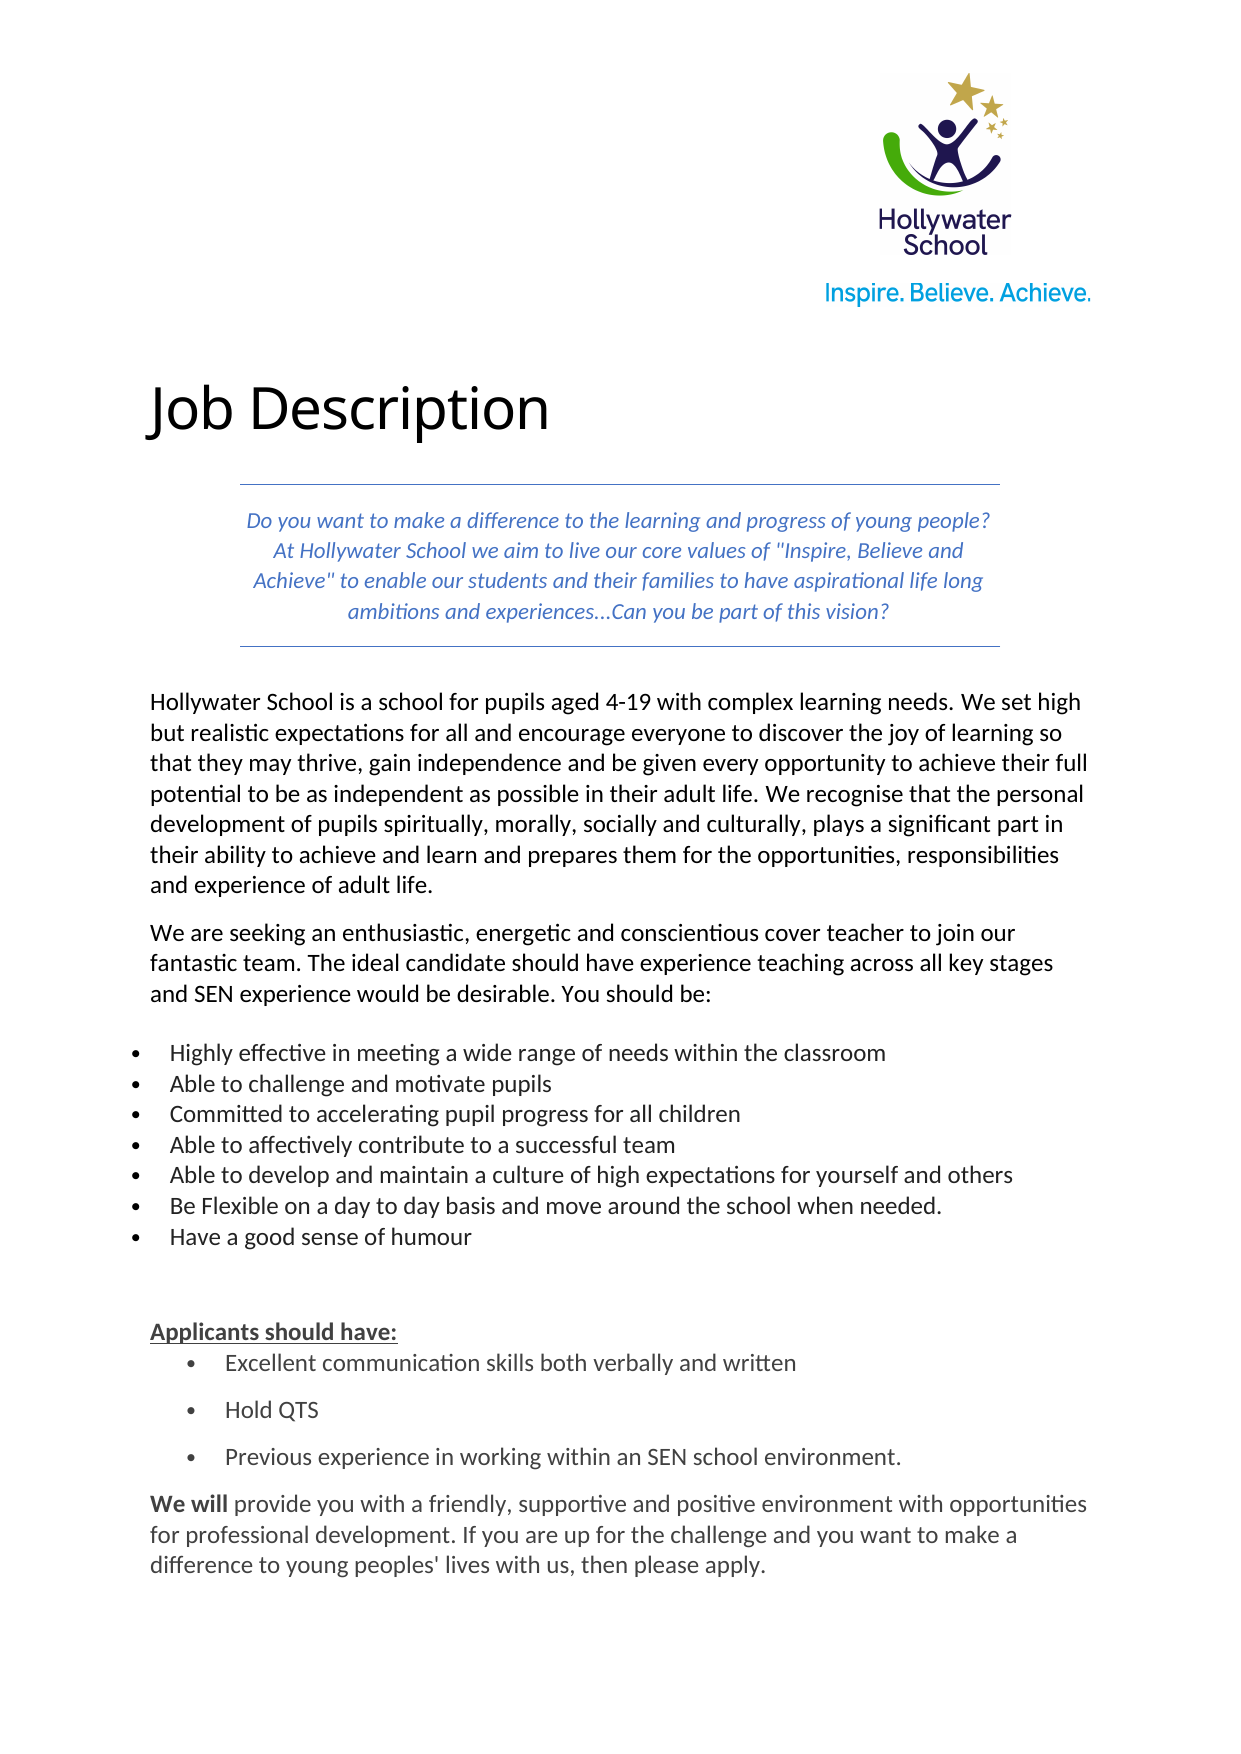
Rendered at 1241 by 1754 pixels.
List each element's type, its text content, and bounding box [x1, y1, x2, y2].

title Job Description [150, 367, 1090, 447]
list Be Flexible on a day to day basis and move around the school when needed. [132, 1190, 1090, 1221]
picture [826, 283, 1091, 307]
list Highly effective in meeting a wide range of needs within the classroom [132, 1037, 1090, 1068]
list Able to develop and maintain a culture of high expectations for yourself and others [132, 1159, 1090, 1190]
list Have a good sense of humour [132, 1221, 1090, 1251]
picture [861, 291, 867, 298]
list Hold QTS [187, 1394, 1090, 1425]
text Applicants should have: [150, 1317, 1090, 1347]
picture [879, 73, 1012, 255]
text We are seeking an enthusiastic, energetic and conscientious cover teacher to join our fantastic team. The ideal candidate should have experience teaching across all key stages and SEN experience would be desirable. You should be: [150, 917, 1090, 1008]
list Able to challenge and motivate pupils [132, 1068, 1090, 1098]
list Committed to accelerating pupil progress for all children [132, 1098, 1090, 1129]
text Hollywater School is a school for pupils aged 4-19 with complex learning needs. We set high but realistic expectations for all and encourage everyone to discover the joy of learning so that they may thrive, gain independence and be given every opportunity to achieve their full potential to be as independent as possible in their adult life. We recognise that the personal development of pupils spiritually, morally, socially and culturally, plays a significant part in their ability to achieve and learn and prepares them for the opportunities, responsibilities and experience of adult life. [150, 686, 1090, 900]
list Excellent communication skills both verbally and written [187, 1347, 1090, 1378]
list Previous experience in working within an SEN school environment. [187, 1441, 1090, 1472]
text Do you want to make a difference to the learning and progress of young people? At Hollywater School we aim to live our core values of "Inspire, Believe and Achieve" to enable our students and their families to have aspirational life long ambitions and experiences...Can you be part of this vision? [240, 485, 1000, 646]
text We will provide you with a friendly, supportive and positive environment with opportunities for professional development. If you are up for the challenge and you want to make a difference to young peoples' lives with us, then please apply. [150, 1489, 1090, 1580]
list Able to affectively contribute to a successful team [132, 1129, 1090, 1159]
